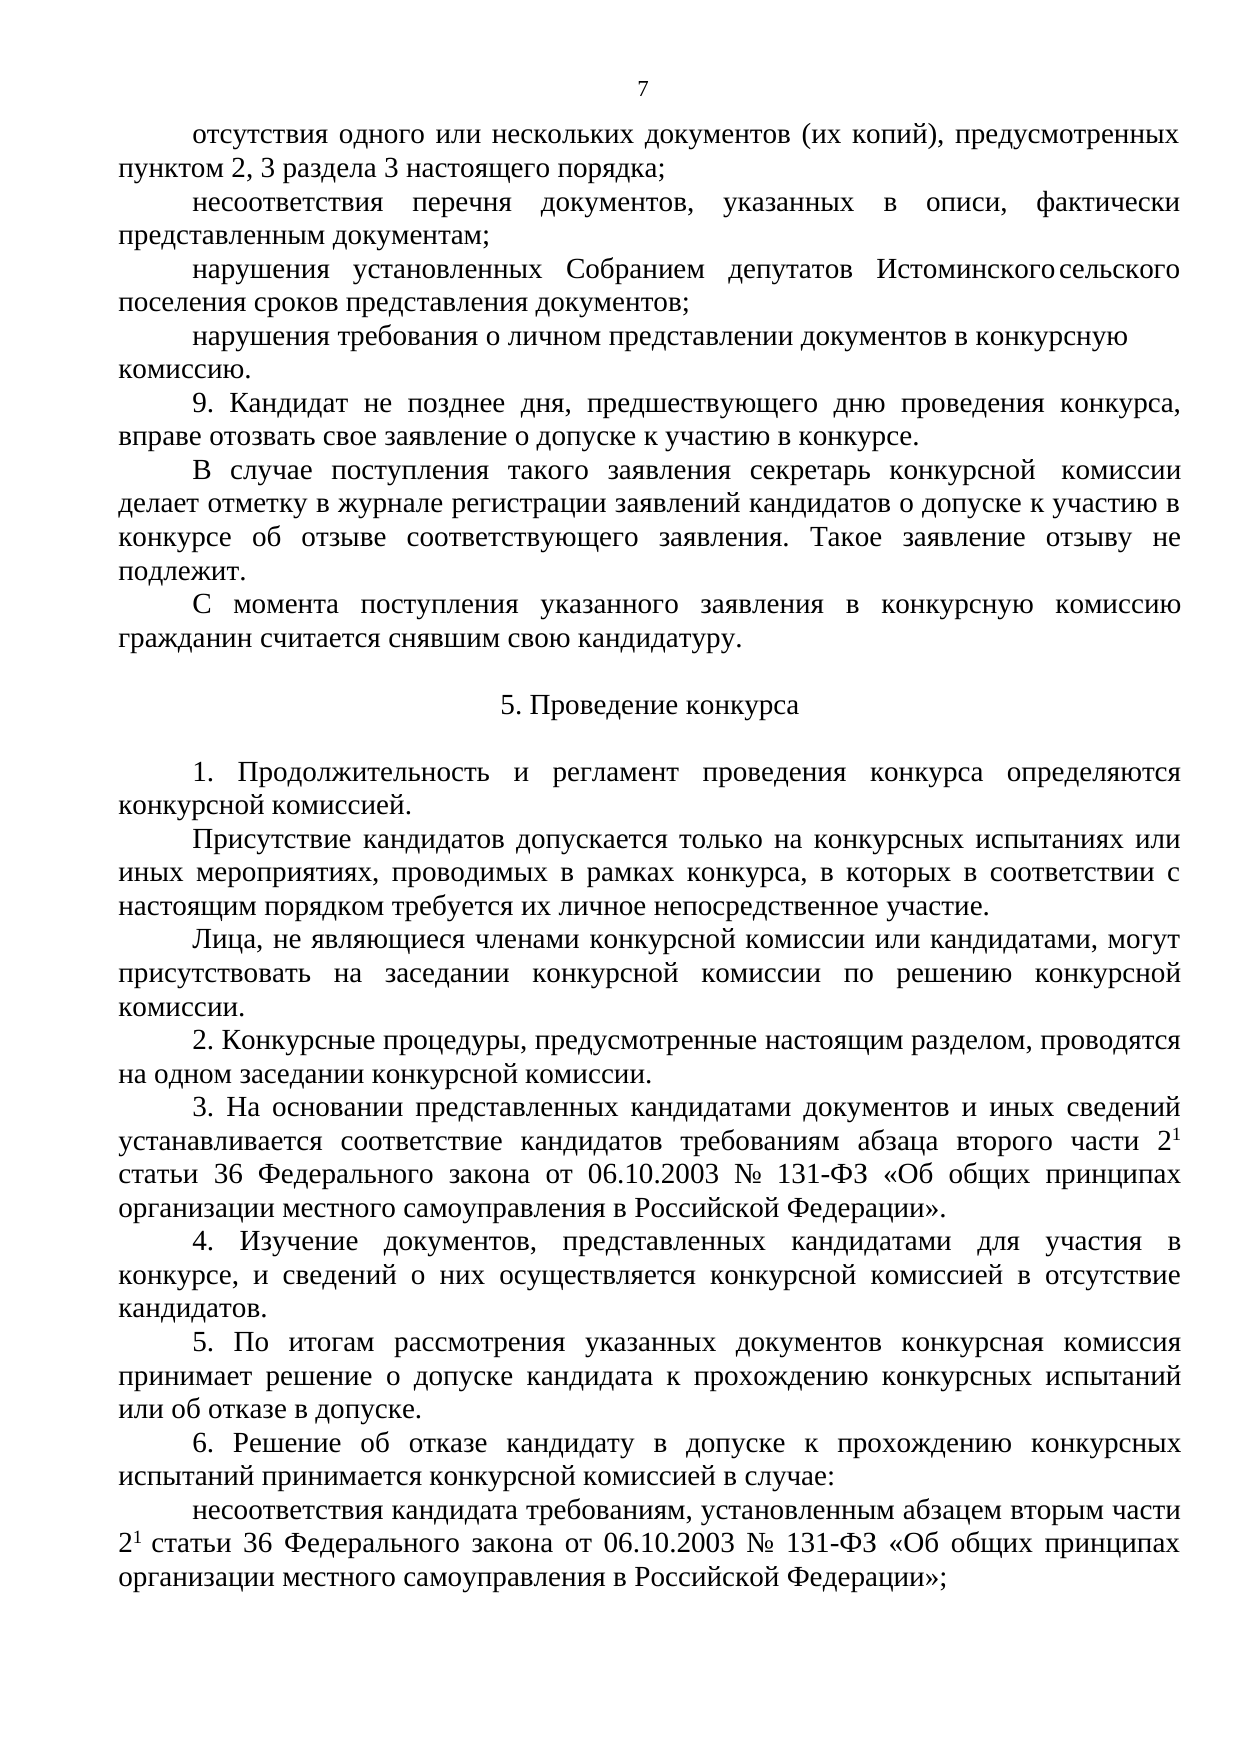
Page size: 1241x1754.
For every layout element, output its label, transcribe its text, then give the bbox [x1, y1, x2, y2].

text В случае поступления такого заявления секретарь конкурсной комиссии делает отметку в журнале регистрации заявлений кандидатов о допуске к участию в конкурсе об отзыве соответствующего заявления. Такое заявление отзыву не подлежит. [118, 452, 1181, 586]
list Изучение документов, представленных кандидатами для участия в конкурсе, и сведений о них осуществляется конкурсной комиссией в отсутствие кандидатов. [118, 1223, 1182, 1324]
text отсутствия одного или нескольких документов (их копий), предусмотренных пунктом 2, 3 раздела 3 настоящего порядка; [118, 117, 1198, 184]
text несоответствия перечня документов, указанных в описи, фактически представленным документам; [118, 184, 1181, 251]
list Конкурсные процедуры, предусмотренные настоящим разделом, проводятся на одном заседании конкурсной комиссии. [118, 1022, 1181, 1089]
list По итогам рассмотрения указанных документов конкурсная комиссия принимает решение о допуске кандидата к прохождению конкурсных испытаний или об отказе в допуске. [118, 1324, 1181, 1425]
list Продолжительность и регламент проведения конкурса определяются конкурсной комиссией. [118, 754, 1181, 821]
text Лица, не являющиеся членами конкурсной комиссии или кандидатами, могут присутствовать на заседании конкурсной комиссии по решению конкурсной комиссии. [118, 922, 1181, 1022]
text нарушения установленных Собранием депутатов Истоминского сельского поселения сроков представления документов; [118, 251, 1181, 318]
text несоответствия кандидата требованиям, установленным абзацем вторым части 21 статьи 36 Федерального закона от 06.10.2003 № 131-ФЗ «Об общих принципах организации местного самоуправления в Российской Федерации»; [118, 1492, 1181, 1592]
text нарушения требования о личном представлении документов в конкурсную комиссию. [118, 318, 1198, 385]
list Кандидат не позднее дня, предшествующего дню проведения конкурса, вправе отозвать свое заявление о допуске к участию в конкурсе. [118, 385, 1181, 452]
text 5. Проведение конкурса [500, 687, 1198, 720]
text Присутствие кандидатов допускается только на конкурсных испытаниях или иных мероприятиях, проводимых в рамках конкурса, в которых в соответствии с настоящим порядком требуется их личное непосредственное участие. [118, 821, 1181, 922]
list Решение об отказе кандидату в допуске к прохождению конкурсных испытаний принимается конкурсной комиссией в случае: [118, 1425, 1181, 1492]
text С момента поступления указанного заявления в конкурсную комиссию гражданин считается снявшим свою кандидатуру. [118, 586, 1181, 653]
list На основании представленных кандидатами документов и иных сведений устанавливается соответствие кандидатов требованиям абзаца второго части 21 статьи 36 Федерального закона от 06.10.2003 № 131-ФЗ «Об общих принципах организации местного самоуправления в Российской Федерации». [118, 1089, 1181, 1223]
